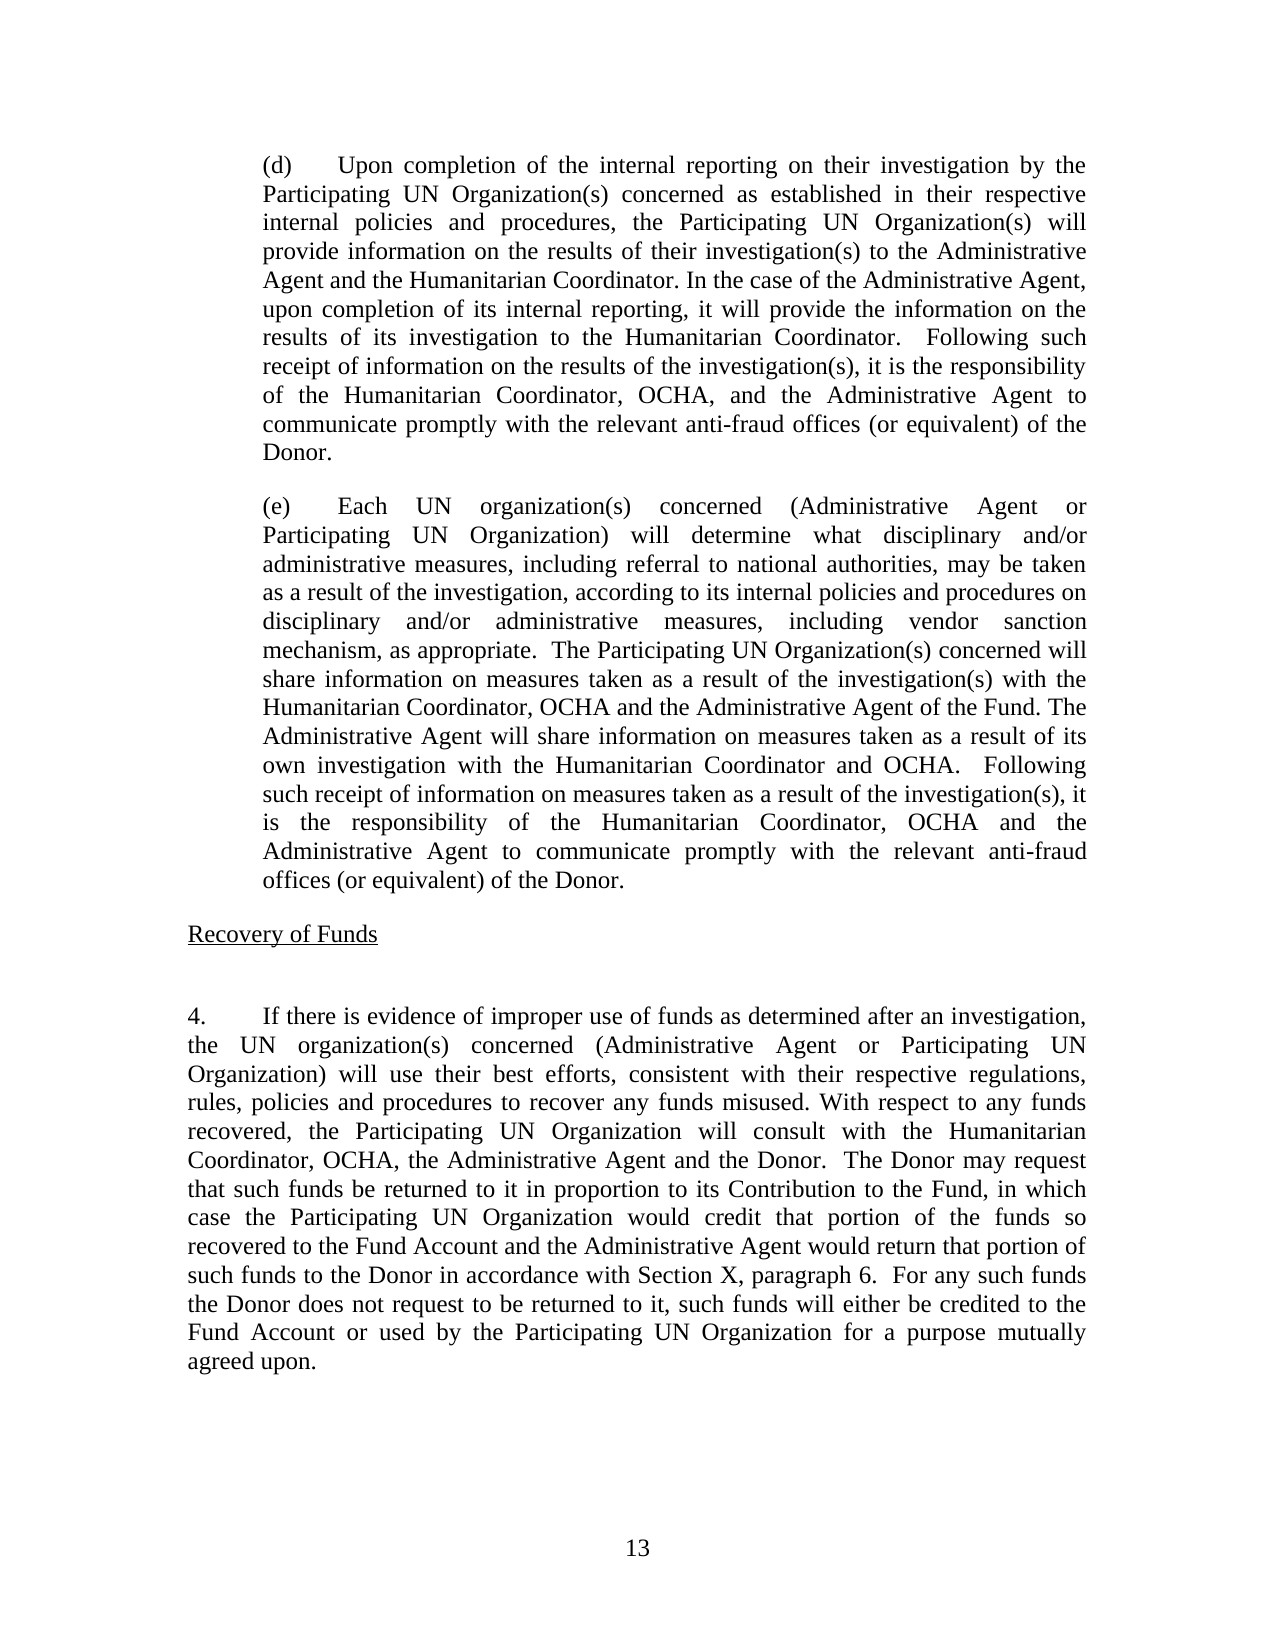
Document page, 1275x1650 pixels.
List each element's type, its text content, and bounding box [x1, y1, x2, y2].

text 4. If there is evidence of improper use of funds as determined after an investigation, the UN organization(s) concerned (Administrative Agent or Participating UN Organization) will use their best efforts, consistent with their respective regulations, rules, policies and procedures to recover any funds misused. With respect to any funds recovered, the Participating UN Organization will consult with the Humanitarian Coordinator, OCHA, the Administrative Agent and the Donor. The Donor may request that such funds be returned to it in proportion to its Contribution to the Fund, in which case the Participating UN Organization would credit that portion of the funds so recovered to the Fund Account and the Administrative Agent would return that portion of such funds to the Donor in accordance with Section X, paragraph 6. For any such funds the Donor does not request to be returned to it, such funds will either be credited to the Fund Account or used by the Participating UN Organization for a purpose mutually agreed upon. [187, 1001, 1087, 1375]
text (e) Each UN organization(s) concerned (Administrative Agent or Participating UN Organization) will determine what disciplinary and/or administrative measures, including referral to national authorities, may be taken as a result of the investigation, according to its internal policies and procedures on disciplinary and/or administrative measures, including vendor sanction mechanism, as appropriate. The Participating UN Organization(s) concerned will share information on measures taken as a result of the investigation(s) with the Humanitarian Coordinator, OCHA and the Administrative Agent of the Fund. The Administrative Agent will share information on measures taken as a result of its own investigation with the Humanitarian Coordinator and OCHA. Following such receipt of information on measures taken as a result of the investigation(s), it is the responsibility of the Humanitarian Coordinator, OCHA and the Administrative Agent to communicate promptly with the relevant anti-fraud offices (or equivalent) of the Donor. [262, 491, 1087, 894]
text Recovery of Funds [187, 919, 1087, 947]
text (d) Upon completion of the internal reporting on their investigation by the Participating UN Organization(s) concerned as established in their respective internal policies and procedures, the Participating UN Organization(s) will provide information on the results of their investigation(s) to the Administrative Agent and the Humanitarian Coordinator. In the case of the Administrative Agent, upon completion of its internal reporting, it will provide the information on the results of its investigation to the Humanitarian Coordinator. Following such receipt of information on the results of the investigation(s), it is the responsibility of the Humanitarian Coordinator, OCHA, and the Administrative Agent to communicate promptly with the relevant anti-fraud offices (or equivalent) of the Donor. [262, 150, 1087, 466]
